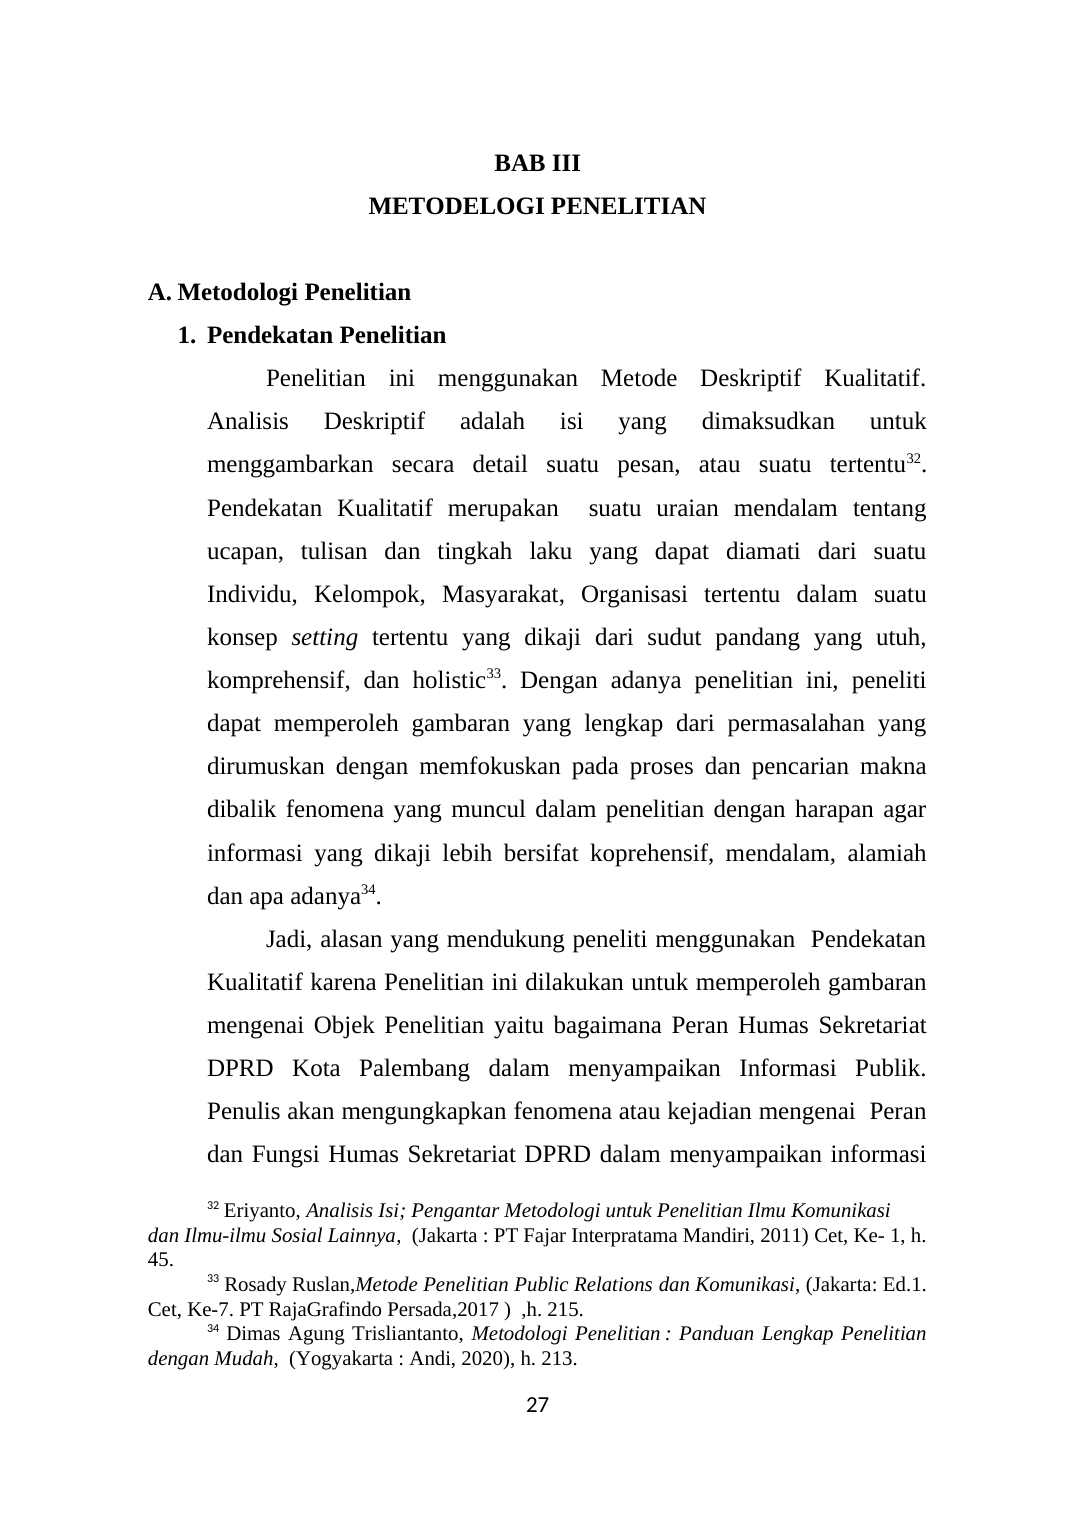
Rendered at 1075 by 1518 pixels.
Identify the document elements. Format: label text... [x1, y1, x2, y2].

list Pendekatan Penelitian [177, 320, 927, 349]
text Penelitian ini menggunakan Metode Deskriptif Kualitatif. Analisis Deskriptif adalah isi yang dimaksudkan untuk menggambarkan secara detail suatu pesan, atau suatu tertentu. Pendekatan Kualitatif merupakan suatu uraian mendalam tentang ucapan, tulisan dan tingkah laku yang dapat diamati dari suatu Individu, Kelompok, Masyarakat, Organisasi tertentu dalam suatu konsep setting tertentu yang dikaji dari sudut pandang yang utuh, komprehensif, dan holistic. Dengan adanya penelitian ini, peneliti dapat memperoleh gambaran yang lengkap dari permasalahan yang dirumuskan dengan memfokuskan pada proses dan pencarian makna dibalik fenomena yang muncul dalam penelitian dengan harapan agar informasi yang dikaji lebih bersifat koprehensif, mendalam, alamiah dan apa adanya. [207, 363, 927, 909]
text METODELOGI PENELITIAN [148, 191, 927, 219]
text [207, 924, 927, 1168]
list Metodologi Penelitian [148, 277, 927, 306]
text BAB III [148, 148, 927, 176]
